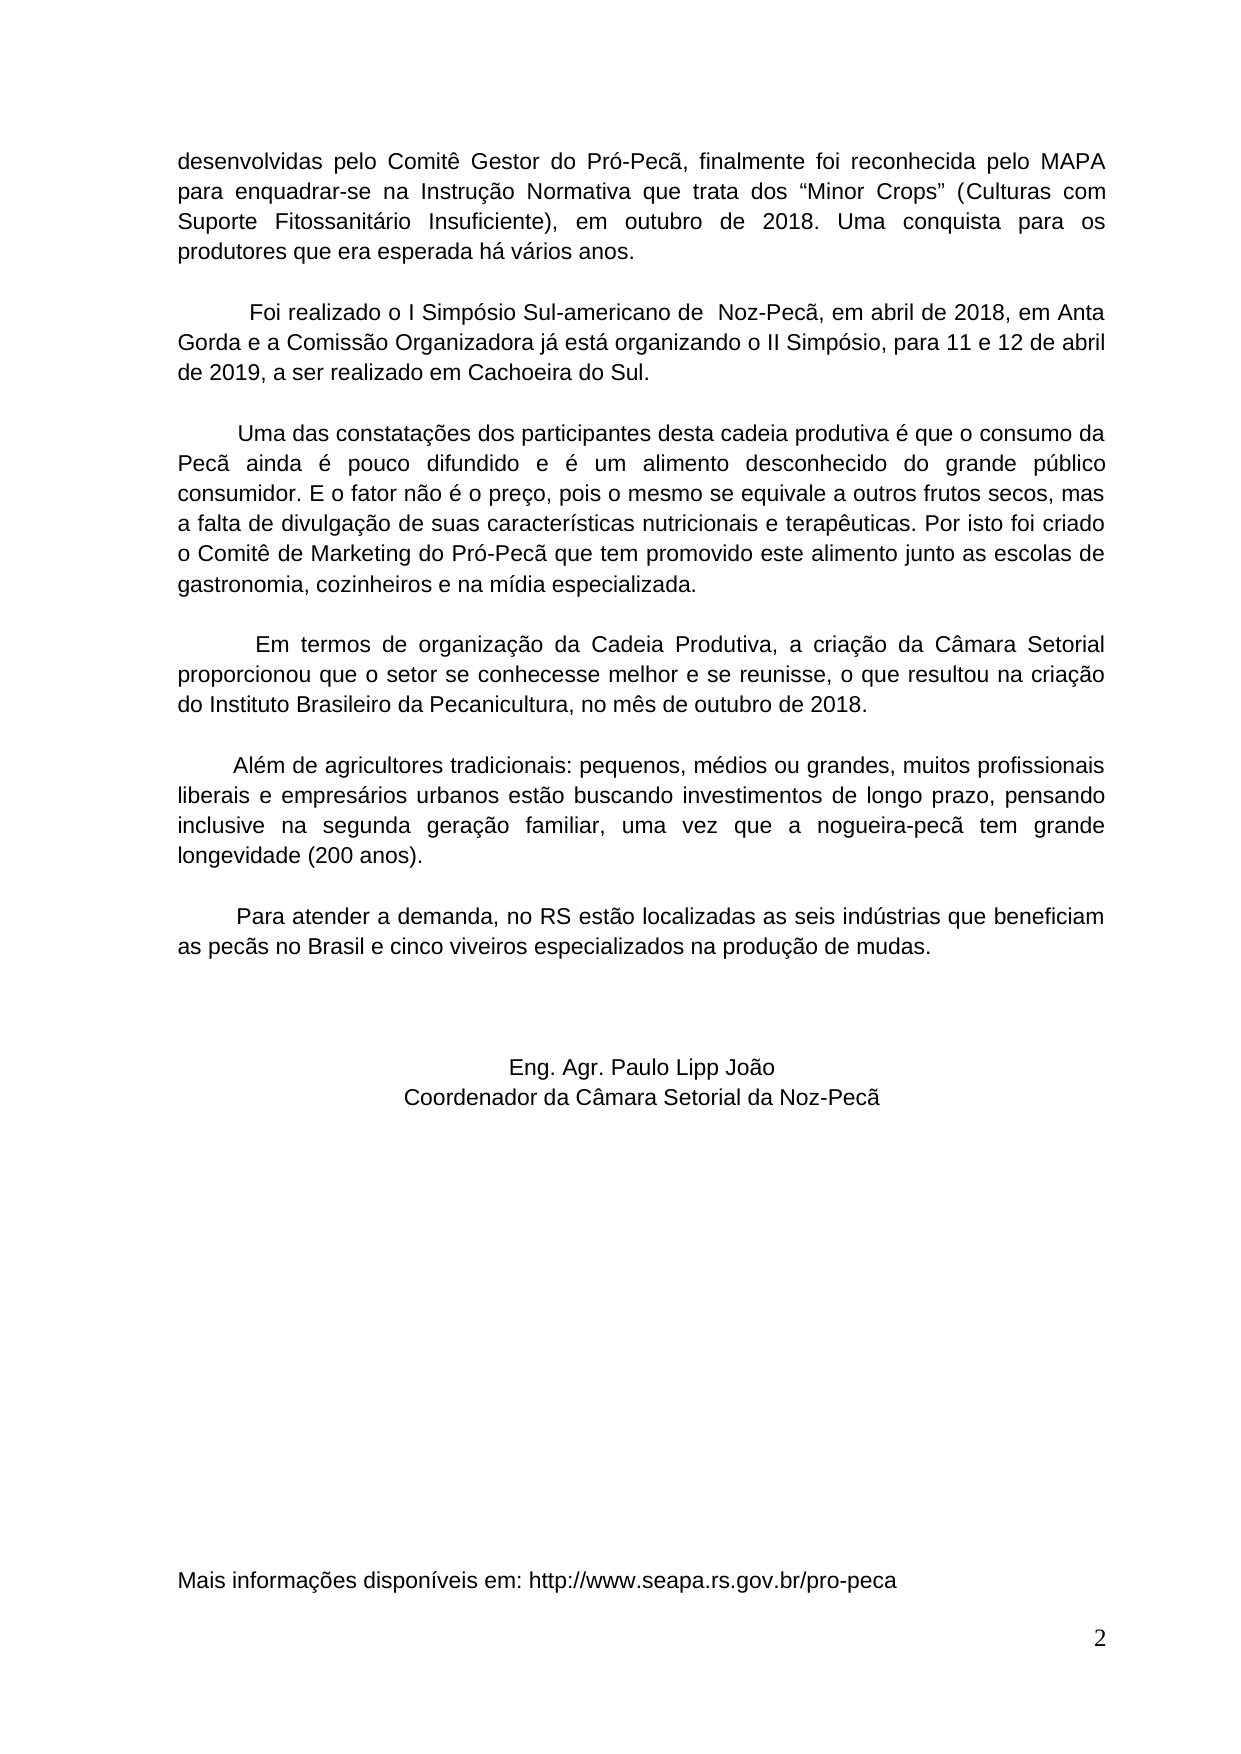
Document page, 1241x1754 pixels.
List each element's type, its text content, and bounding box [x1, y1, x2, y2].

text Eng. Agr. Paulo Lipp João [177, 1054, 1106, 1080]
text Além de agricultores tradicionais: pequenos, médios ou grandes, muitos profissionais liberais e empresários urbanos estão buscando investimentos de longo prazo, pensando inclusive na segunda geração familiar, uma vez que a nogueira-pecã tem grande longevidade (200 anos). [177, 752, 1106, 869]
text Em termos de organização da Cadeia Produtiva, a criação da Câmara Setorial proporcionou que o setor se conhecesse melhor e se reunisse, o que resultou na criação do Instituto Brasileiro da Pecanicultura, no mês de outubro de 2018. [177, 631, 1106, 718]
text Mais informações disponíveis em: http://www.seapa.rs.gov.br/pro-peca [177, 1567, 1106, 1594]
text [177, 148, 1106, 264]
text Para atender a demanda, no RS estão localizadas as seis indústrias que beneficiam as pecãs no Brasil e cinco viveiros especializados na produção de mudas. [177, 903, 1106, 959]
text Coordenador da Câmara Setorial da Noz-Pecã [177, 1084, 1106, 1110]
text Foi realizado o I Simpósio Sul-americano de Noz-Pecã, em abril de 2018, em Anta Gorda e a Comissão Organizadora já está organizando o II Simpósio, para 11 e 12 de abril de 2019, a ser realizado em Cachoeira do Sul. [177, 299, 1106, 385]
text Uma das constatações dos participantes desta cadeia produtiva é que o consumo da Pecã ainda é pouco difundido e é um alimento desconhecido do grande público consumidor. E o fator não é o preço, pois o mesmo se equivale a outros frutos secos, mas a falta de divulgação de suas características nutricionais e terapêuticas. Por isto foi criado o Comitê de Marketing do Pró-Pecã que tem promovido este alimento junto as escolas de gastronomia, cozinheiros e na mídia especializada. [177, 419, 1106, 597]
